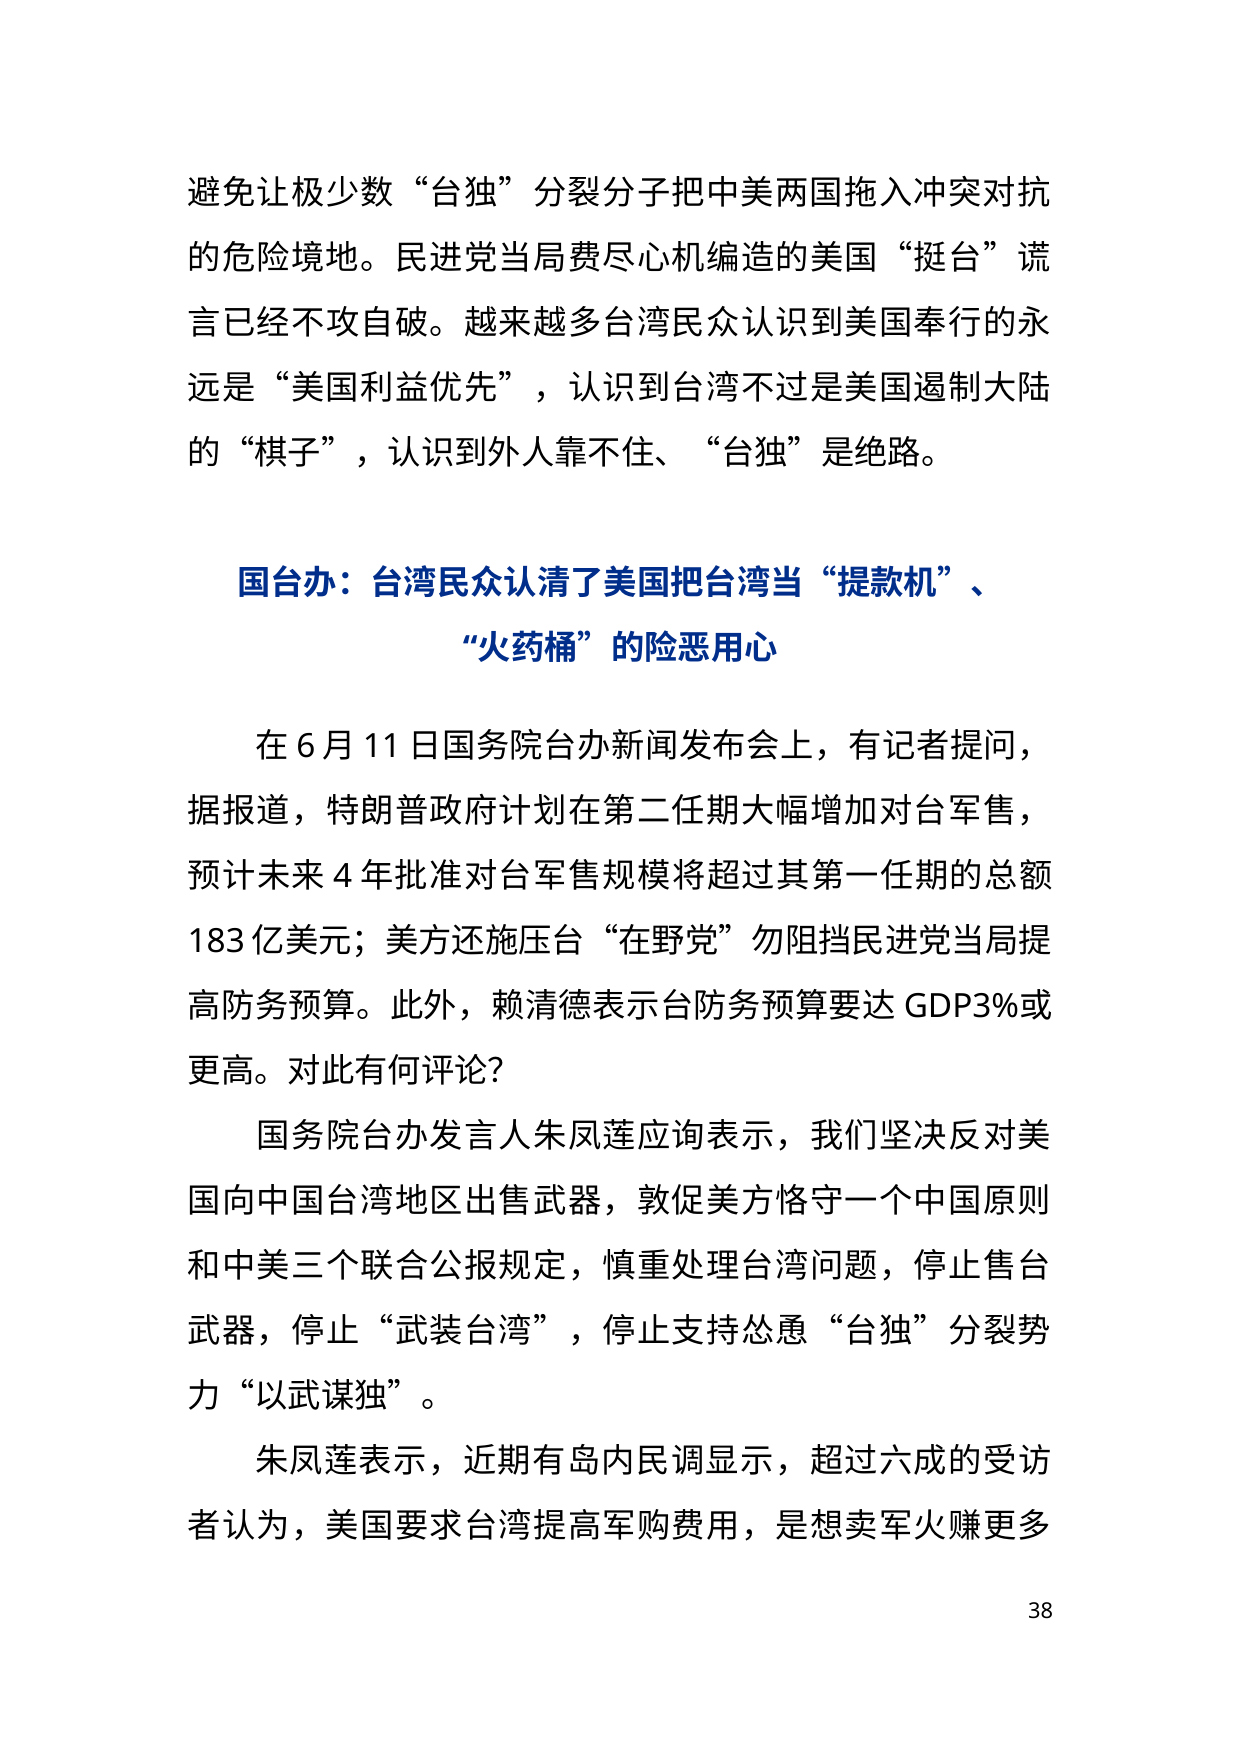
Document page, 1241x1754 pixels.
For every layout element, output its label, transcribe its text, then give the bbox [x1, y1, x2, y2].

text 国台办：台湾民众认清了美国把台湾当“提款机”、 [187, 548, 1053, 613]
text “火药桶”的险恶用心 [187, 613, 1053, 678]
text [187, 1425, 1053, 1555]
text 国务院台办发言人朱凤莲应询表示，我们坚决反对美国向中国台湾地区出售武器，敦促美方恪守一个中国原则和中美三个联合公报规定，慎重处理台湾问题，停止售台武器，停止“武装台湾”，停止支持怂恿“台独”分裂势力“以武谋独”。 [187, 1100, 1053, 1425]
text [187, 158, 1053, 483]
text 在6月11日国务院台办新闻发布会上，有记者提问，据报道，特朗普政府计划在第二任期大幅增加对台军售，预计未来4年批准对台军售规模将超过其第一任期的总额183亿美元；美方还施压台“在野党”勿阻挡民进党当局提高防务预算。此外，赖清德表示台防务预算要达GDP3%或更高。对此有何评论？ [187, 710, 1053, 1100]
